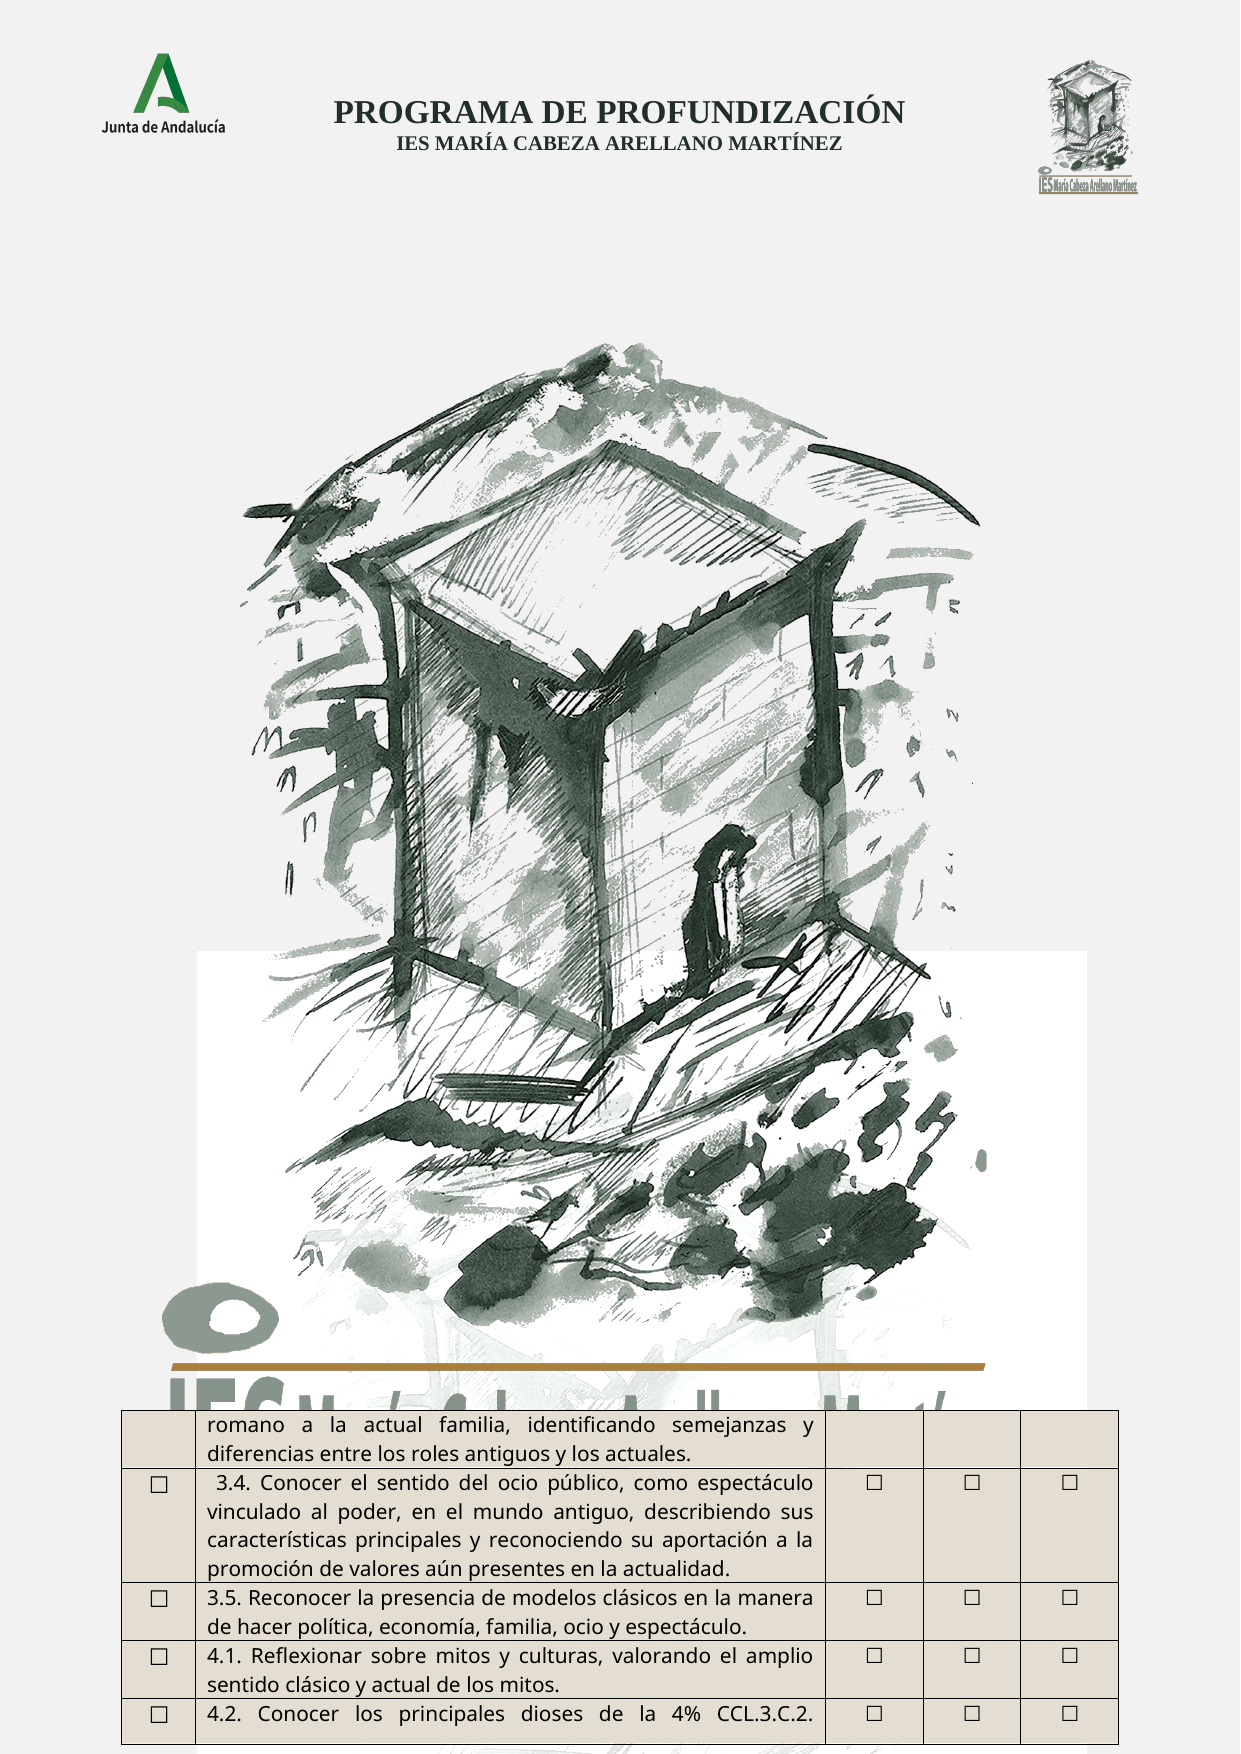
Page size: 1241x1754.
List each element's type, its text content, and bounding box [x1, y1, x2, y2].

table_cell 3.5. Reconocer la presencia de modelos clásicos en la manera de hacer política, economía, familia, ocio y espectáculo. [196, 1583, 825, 1640]
table_cell 3.3. Reconocer en el modo de organización familiar griego y romano a la actual familia, identificando semejanzas y diferencias entre los roles antiguos y los actuales. [196, 1411, 825, 1467]
picture [132, 44, 1146, 1410]
picture [91, 47, 236, 139]
table_cell 4.1. Reflexionar sobre mitos y culturas, valorando el amplio sentido clásico y actual de los mitos. [196, 1641, 825, 1698]
table_cell 4.2. Conocer los principales dioses de la 4% CCL.3.C.2. mitología grecolatina, estableciendo semejanzas y diferencias entre mitos y héroes antiguos y actuales. [196, 1699, 825, 1743]
table_cell 3.4. Conocer el sentido del ocio público, como espectáculo vinculado al poder, en el mundo antiguo, describiendo sus características principales y reconociendo su aportación a la promoción de valores aún presentes en la actualidad. [196, 1469, 825, 1582]
